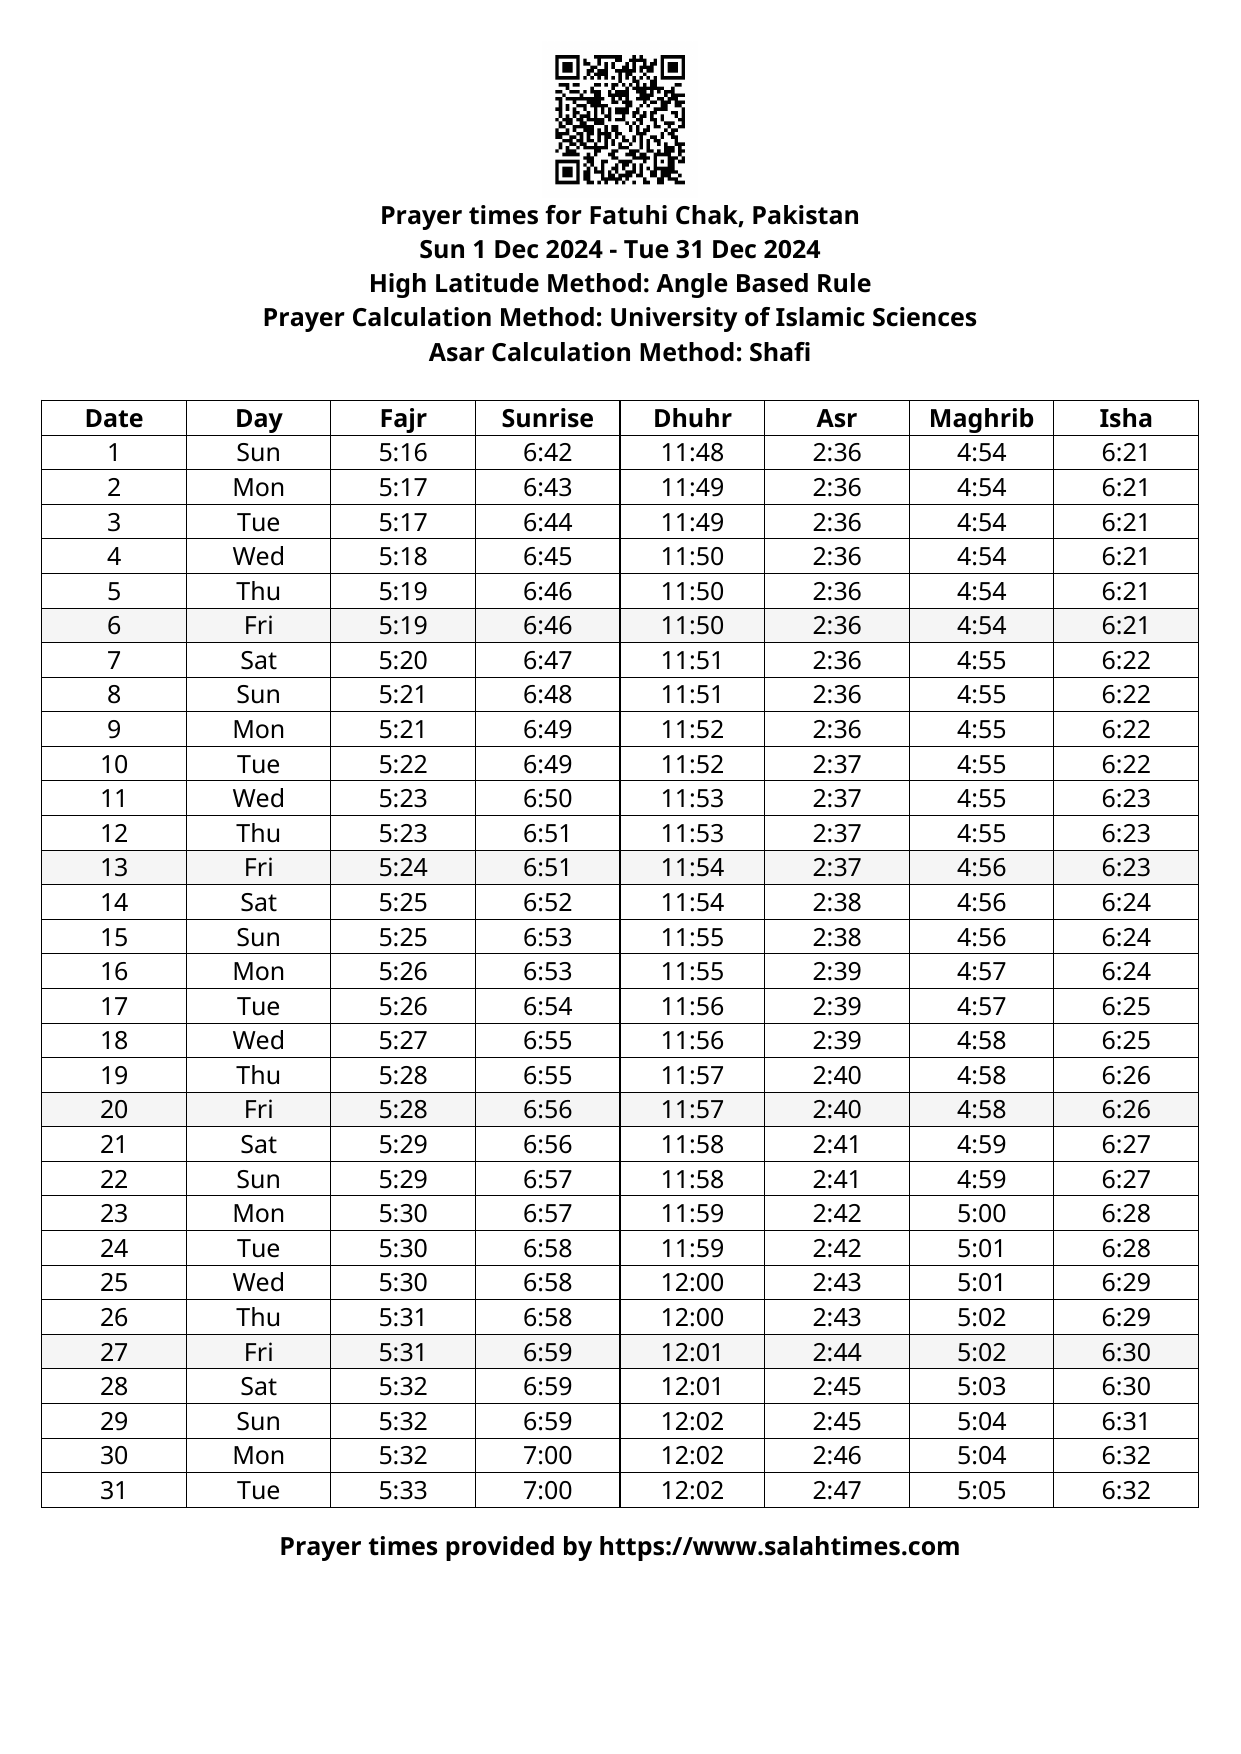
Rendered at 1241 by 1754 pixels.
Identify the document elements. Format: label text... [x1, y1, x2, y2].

table_cell 6:58 [476, 1300, 619, 1334]
table_cell 2:36 [765, 505, 909, 538]
table_cell 12:02 [621, 1439, 764, 1472]
table_cell 11:50 [621, 609, 764, 642]
table_cell Tue [187, 747, 330, 780]
table_cell 6:59 [476, 1369, 619, 1403]
table_cell 12 [42, 816, 186, 849]
table_cell Fri [187, 851, 330, 884]
table_cell 2:43 [765, 1300, 909, 1334]
table_cell 2:41 [765, 1162, 909, 1195]
table_cell 4:54 [910, 436, 1053, 469]
table_cell 11:58 [621, 1127, 764, 1161]
table_cell 4:55 [910, 712, 1053, 746]
table_cell 6:46 [476, 609, 619, 642]
text High Latitude Method: Angle Based Rule [42, 266, 1198, 300]
table_cell 6:59 [476, 1335, 619, 1368]
table_cell Sun [187, 1404, 330, 1437]
table_cell 10 [42, 747, 186, 780]
table_cell 4 [42, 539, 186, 573]
table_header Date [42, 401, 186, 434]
table_cell 19 [42, 1058, 186, 1092]
table_cell 5:25 [331, 920, 475, 953]
table_cell 11:58 [621, 1162, 764, 1195]
table_header Sunrise [476, 401, 619, 434]
table_cell 5:29 [331, 1162, 475, 1195]
table_cell 5:28 [331, 1058, 475, 1092]
table_cell 4:54 [910, 574, 1053, 607]
table_cell 6:22 [1054, 643, 1198, 677]
table_cell 5:28 [331, 1093, 475, 1126]
table_cell 5:19 [331, 574, 475, 607]
table_cell Mon [187, 712, 330, 746]
table_cell 5:33 [331, 1473, 475, 1507]
table_cell 6:58 [476, 1231, 619, 1264]
table_cell 4:58 [910, 1024, 1053, 1057]
table_cell 2:39 [765, 954, 909, 988]
table_cell 11:50 [621, 539, 764, 573]
table_cell 5:20 [331, 643, 475, 677]
table_cell 5:02 [910, 1300, 1053, 1334]
table_cell 4:54 [910, 505, 1053, 538]
table_cell 2:37 [765, 851, 909, 884]
table_cell 11:53 [621, 781, 764, 815]
table_cell 5:17 [331, 470, 475, 504]
table_cell 6:57 [476, 1162, 619, 1195]
table_cell 6:21 [1054, 436, 1198, 469]
table_cell 6:21 [1054, 574, 1198, 607]
table_cell 11:55 [621, 954, 764, 988]
table_cell 6:51 [476, 816, 619, 849]
table_cell 2:38 [765, 885, 909, 919]
table_cell 6:30 [1054, 1335, 1198, 1368]
table_cell 7:00 [476, 1439, 619, 1472]
table_cell Sun [187, 920, 330, 953]
table_cell Thu [187, 574, 330, 607]
table_cell 5:21 [331, 678, 475, 711]
table_cell 6:56 [476, 1127, 619, 1161]
table_cell 6:49 [476, 747, 619, 780]
table_cell Sat [187, 885, 330, 919]
table_cell 8 [42, 678, 186, 711]
table_cell 6:31 [1054, 1404, 1198, 1437]
table_cell 5:30 [331, 1231, 475, 1264]
table_cell 5:21 [331, 712, 475, 746]
table_cell 11:59 [621, 1231, 764, 1264]
table_cell Sat [187, 1369, 330, 1403]
table_cell 2:40 [765, 1058, 909, 1092]
table_cell 5:23 [331, 781, 475, 815]
table_cell 6:27 [1054, 1127, 1198, 1161]
table_cell 5:04 [910, 1439, 1053, 1472]
table_cell 6:54 [476, 989, 619, 1022]
table_cell 4:54 [910, 470, 1053, 504]
table_cell 12:00 [621, 1266, 764, 1299]
table_cell 6:47 [476, 643, 619, 677]
table_cell 6:25 [1054, 1024, 1198, 1057]
table_cell 6:22 [1054, 747, 1198, 780]
table_cell 6:32 [1054, 1473, 1198, 1507]
table_cell 4:55 [910, 643, 1053, 677]
table_cell 6:32 [1054, 1439, 1198, 1472]
table_cell 5:25 [331, 885, 475, 919]
table_cell 11:59 [621, 1196, 764, 1230]
table_cell 6:29 [1054, 1300, 1198, 1334]
table_cell 5:24 [331, 851, 475, 884]
table_cell 5:00 [910, 1196, 1053, 1230]
table_cell 6:27 [1054, 1162, 1198, 1195]
table_cell 5 [42, 574, 186, 607]
table_cell 6:45 [476, 539, 619, 573]
table_cell 2:37 [765, 781, 909, 815]
table_header Fajr [331, 401, 475, 434]
table_cell Wed [187, 781, 330, 815]
table_cell 6:24 [1054, 954, 1198, 988]
table_cell 5:32 [331, 1439, 475, 1472]
table_cell 6:21 [1054, 539, 1198, 573]
table_cell 4:57 [910, 954, 1053, 988]
table_cell 5:22 [331, 747, 475, 780]
table_cell 12:00 [621, 1300, 764, 1334]
table_cell 2:38 [765, 920, 909, 953]
table_cell Sat [187, 643, 330, 677]
text Prayer Calculation Method: University of Islamic Sciences [42, 300, 1198, 334]
table_cell 14 [42, 885, 186, 919]
table_cell 11:54 [621, 851, 764, 884]
table_cell 6:24 [1054, 885, 1198, 919]
table_cell 2:36 [765, 643, 909, 677]
table_cell 31 [42, 1473, 186, 1507]
table_cell 5:04 [910, 1404, 1053, 1437]
table_cell 5:02 [910, 1335, 1053, 1368]
table_cell 2:42 [765, 1196, 909, 1230]
table_cell 6:25 [1054, 989, 1198, 1022]
table_cell 2:40 [765, 1093, 909, 1126]
table_cell 5:29 [331, 1127, 475, 1161]
table_cell 16 [42, 954, 186, 988]
table_cell 26 [42, 1300, 186, 1334]
table_cell 12:02 [621, 1404, 764, 1437]
table_cell 6:29 [1054, 1266, 1198, 1299]
table_cell 6:26 [1054, 1093, 1198, 1126]
table_cell 6:21 [1054, 609, 1198, 642]
table_cell 2:36 [765, 539, 909, 573]
table_cell 2:45 [765, 1404, 909, 1437]
table_cell 5:27 [331, 1024, 475, 1057]
text Prayer times for Fatuhi Chak, Pakistan [42, 198, 1198, 232]
table_cell 11:52 [621, 712, 764, 746]
table_cell 13 [42, 851, 186, 884]
table_cell Thu [187, 1058, 330, 1092]
table_cell 11:57 [621, 1093, 764, 1126]
table_header Maghrib [910, 401, 1053, 434]
table_cell 6:48 [476, 678, 619, 711]
table_cell 5:26 [331, 954, 475, 988]
table_cell Wed [187, 1266, 330, 1299]
table_cell 11:53 [621, 816, 764, 849]
table_cell 6:59 [476, 1404, 619, 1437]
table_cell 4:55 [910, 678, 1053, 711]
table_cell Sun [187, 1162, 330, 1195]
table_cell Sun [187, 436, 330, 469]
table_cell 6:28 [1054, 1196, 1198, 1230]
table_cell 4:59 [910, 1127, 1053, 1161]
table_cell 2:39 [765, 1024, 909, 1057]
table_cell 27 [42, 1335, 186, 1368]
table_cell 5:26 [331, 989, 475, 1022]
table_cell Wed [187, 539, 330, 573]
table_cell 2:44 [765, 1335, 909, 1368]
table_header Day [187, 401, 330, 434]
table_cell 5:16 [331, 436, 475, 469]
table_cell 5:19 [331, 609, 475, 642]
table_cell 17 [42, 989, 186, 1022]
table_cell 6:53 [476, 954, 619, 988]
table_cell 6:22 [1054, 678, 1198, 711]
table_cell Thu [187, 816, 330, 849]
table_cell 6:23 [1054, 851, 1198, 884]
table_cell 3 [42, 505, 186, 538]
table_cell 2:43 [765, 1266, 909, 1299]
table_cell 11:49 [621, 470, 764, 504]
table_cell 24 [42, 1231, 186, 1264]
table_cell 11:50 [621, 574, 764, 607]
table_cell 2:36 [765, 712, 909, 746]
table_cell 25 [42, 1266, 186, 1299]
table_header Dhuhr [621, 401, 764, 434]
table_cell 6:23 [1054, 781, 1198, 815]
table_cell Tue [187, 1231, 330, 1264]
table_cell 4:54 [910, 539, 1053, 573]
table_cell 11:56 [621, 1024, 764, 1057]
table_cell 4:57 [910, 989, 1053, 1022]
table_cell 6:28 [1054, 1231, 1198, 1264]
table_cell 2:37 [765, 747, 909, 780]
table_cell 2:45 [765, 1369, 909, 1403]
table_cell Tue [187, 989, 330, 1022]
table_cell Mon [187, 470, 330, 504]
table_cell 11:51 [621, 678, 764, 711]
table_cell 6:53 [476, 920, 619, 953]
table_cell Tue [187, 1473, 330, 1507]
table_cell 6:21 [1054, 470, 1198, 504]
table_cell 6:50 [476, 781, 619, 815]
table_cell 11:51 [621, 643, 764, 677]
table_cell 5:31 [331, 1300, 475, 1334]
table_cell 6:46 [476, 574, 619, 607]
table_cell 6:43 [476, 470, 619, 504]
table_cell 2:47 [765, 1473, 909, 1507]
table_cell 4:56 [910, 851, 1053, 884]
table_cell 5:23 [331, 816, 475, 849]
table_cell Sat [187, 1127, 330, 1161]
table_cell 2:41 [765, 1127, 909, 1161]
table_cell 6:55 [476, 1024, 619, 1057]
table_cell 2 [42, 470, 186, 504]
table_cell 5:18 [331, 539, 475, 573]
table_cell 9 [42, 712, 186, 746]
picture [542, 41, 699, 198]
table_cell 2:36 [765, 470, 909, 504]
table_cell Wed [187, 1024, 330, 1057]
table_cell 6:44 [476, 505, 619, 538]
table_header Isha [1054, 401, 1198, 434]
table_cell 5:32 [331, 1369, 475, 1403]
table_cell 4:56 [910, 920, 1053, 953]
table_cell 30 [42, 1439, 186, 1472]
table_cell 2:36 [765, 436, 909, 469]
table_cell Fri [187, 1335, 330, 1368]
table_cell 11:54 [621, 885, 764, 919]
table_cell Sun [187, 678, 330, 711]
table_cell 6:42 [476, 436, 619, 469]
table_cell 4:55 [910, 816, 1053, 849]
table_cell 6:21 [1054, 505, 1198, 538]
table_cell Mon [187, 1439, 330, 1472]
table_cell 6:51 [476, 851, 619, 884]
table_header Asr [765, 401, 909, 434]
table_cell 4:54 [910, 609, 1053, 642]
table_cell 6 [42, 609, 186, 642]
text Asar Calculation Method: Shafi [42, 334, 1198, 368]
table_cell 12:02 [621, 1473, 764, 1507]
table_cell 4:58 [910, 1058, 1053, 1092]
table_cell 12:01 [621, 1369, 764, 1403]
table_cell 2:42 [765, 1231, 909, 1264]
table_cell 1 [42, 436, 186, 469]
table_cell 6:55 [476, 1058, 619, 1092]
table_cell 22 [42, 1162, 186, 1195]
table_cell 18 [42, 1024, 186, 1057]
table_cell 6:24 [1054, 920, 1198, 953]
table_cell Tue [187, 505, 330, 538]
table_cell 4:58 [910, 1093, 1053, 1126]
table_cell Fri [187, 609, 330, 642]
table_cell 11:55 [621, 920, 764, 953]
table_cell 6:49 [476, 712, 619, 746]
table_cell 4:55 [910, 781, 1053, 815]
table_cell 6:52 [476, 885, 619, 919]
table_cell 29 [42, 1404, 186, 1437]
table_cell 11 [42, 781, 186, 815]
table_cell 15 [42, 920, 186, 953]
table_cell Mon [187, 1196, 330, 1230]
table_cell 4:56 [910, 885, 1053, 919]
table_cell 5:17 [331, 505, 475, 538]
table_cell 11:52 [621, 747, 764, 780]
table_cell 2:46 [765, 1439, 909, 1472]
table_cell 20 [42, 1093, 186, 1126]
table_cell 5:32 [331, 1404, 475, 1437]
table_cell 6:26 [1054, 1058, 1198, 1092]
table_cell 2:36 [765, 609, 909, 642]
table_cell 5:30 [331, 1266, 475, 1299]
table_cell 5:30 [331, 1196, 475, 1230]
table_cell 6:22 [1054, 712, 1198, 746]
table_cell 28 [42, 1369, 186, 1403]
table_cell 2:37 [765, 816, 909, 849]
table_cell 6:30 [1054, 1369, 1198, 1403]
table_cell 2:36 [765, 678, 909, 711]
table_cell 23 [42, 1196, 186, 1230]
table_cell 2:36 [765, 574, 909, 607]
table_cell Mon [187, 954, 330, 988]
table_cell 11:49 [621, 505, 764, 538]
table_cell 11:48 [621, 436, 764, 469]
table_cell 4:59 [910, 1162, 1053, 1195]
table_cell 11:57 [621, 1058, 764, 1092]
table_cell 6:56 [476, 1093, 619, 1126]
table_cell 5:03 [910, 1369, 1053, 1403]
table_cell 21 [42, 1127, 186, 1161]
table_cell Fri [187, 1093, 330, 1126]
text Sun 1 Dec 2024 - Tue 31 Dec 2024 [42, 232, 1198, 266]
table_cell 6:57 [476, 1196, 619, 1230]
text Prayer times provided by https://www.salahtimes.com [42, 1528, 1198, 1563]
table_cell 6:23 [1054, 816, 1198, 849]
table_cell 5:31 [331, 1335, 475, 1368]
table_cell 12:01 [621, 1335, 764, 1368]
table_cell Thu [187, 1300, 330, 1334]
table_cell 11:56 [621, 989, 764, 1022]
table_cell 5:01 [910, 1266, 1053, 1299]
table_cell 4:55 [910, 747, 1053, 780]
table_cell 2:39 [765, 989, 909, 1022]
table_cell 5:01 [910, 1231, 1053, 1264]
table_cell 7:00 [476, 1473, 619, 1507]
table_cell 5:05 [910, 1473, 1053, 1507]
table_cell 6:58 [476, 1266, 619, 1299]
table_cell 7 [42, 643, 186, 677]
